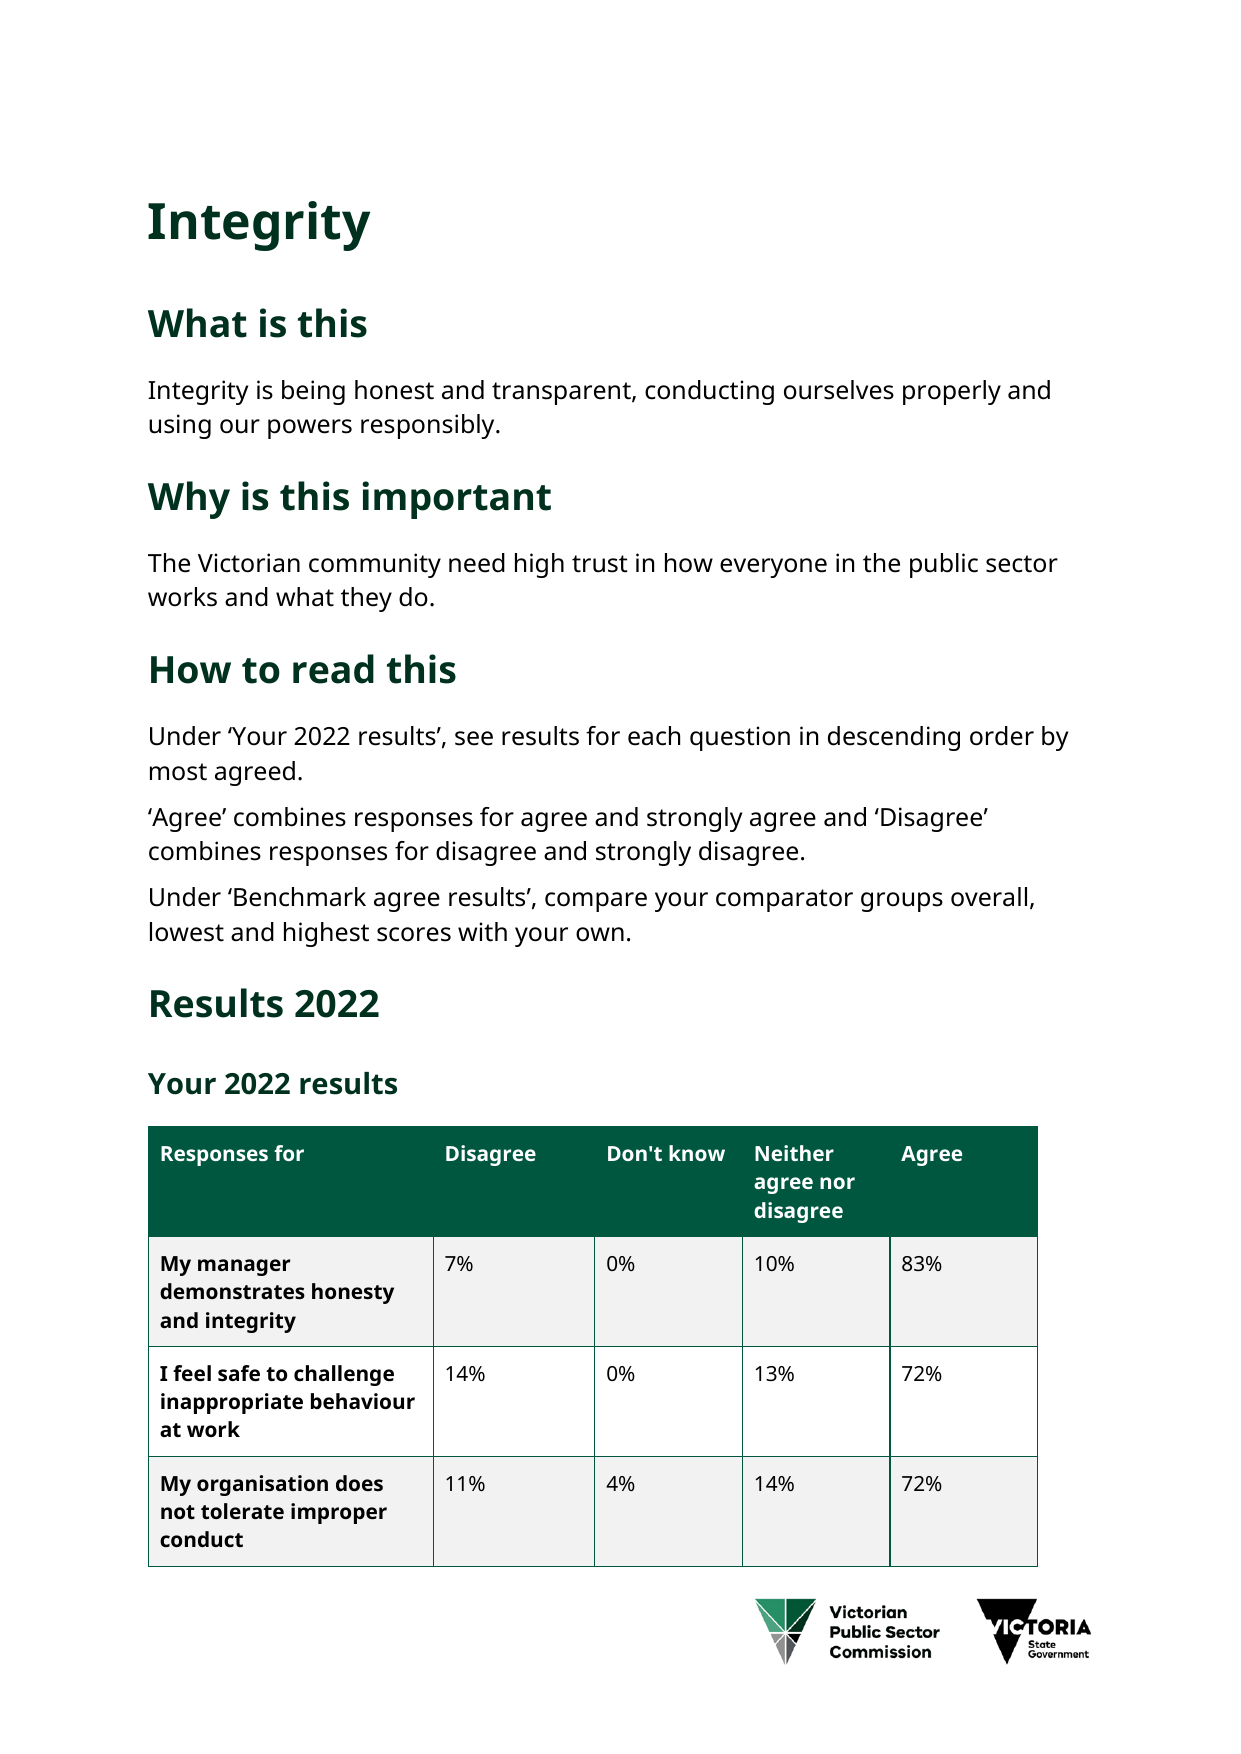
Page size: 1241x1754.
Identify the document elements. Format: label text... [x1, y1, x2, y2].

text ‘Agree’ combines responses for agree and strongly agree and ‘Disagree’ combines responses for disagree and strongly disagree. [148, 799, 1092, 868]
text Integrity is being honest and transparent, conducting ourselves properly and using our powers responsibly. [148, 373, 1092, 441]
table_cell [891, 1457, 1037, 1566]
subtitle Why is this important [148, 470, 1092, 521]
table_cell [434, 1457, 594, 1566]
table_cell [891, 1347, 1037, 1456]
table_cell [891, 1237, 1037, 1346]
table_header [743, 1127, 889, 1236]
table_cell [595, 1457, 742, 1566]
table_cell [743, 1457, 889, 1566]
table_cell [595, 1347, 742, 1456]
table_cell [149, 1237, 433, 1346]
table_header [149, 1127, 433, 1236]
subtitle Your 2022 results [148, 1064, 1092, 1103]
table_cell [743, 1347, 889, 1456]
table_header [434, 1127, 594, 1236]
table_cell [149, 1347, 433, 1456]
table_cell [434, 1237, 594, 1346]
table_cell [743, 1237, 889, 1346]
subtitle How to read this [148, 643, 1092, 694]
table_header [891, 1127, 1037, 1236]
subtitle Results 2022 [148, 977, 1092, 1028]
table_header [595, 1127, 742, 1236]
text Under ‘Your 2022 results’, see results for each question in descending order by most agreed. [148, 719, 1092, 787]
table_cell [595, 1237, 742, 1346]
text The Victorian community need high trust in how everyone in the public sector works and what they do. [148, 546, 1092, 614]
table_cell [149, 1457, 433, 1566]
subtitle Integrity [148, 186, 1092, 254]
text Under ‘Benchmark agree results’, compare your comparator groups overall, lowest and highest scores with your own. [148, 880, 1092, 948]
subtitle What is this [148, 297, 1092, 348]
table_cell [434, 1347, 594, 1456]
picture [754, 1598, 1093, 1666]
